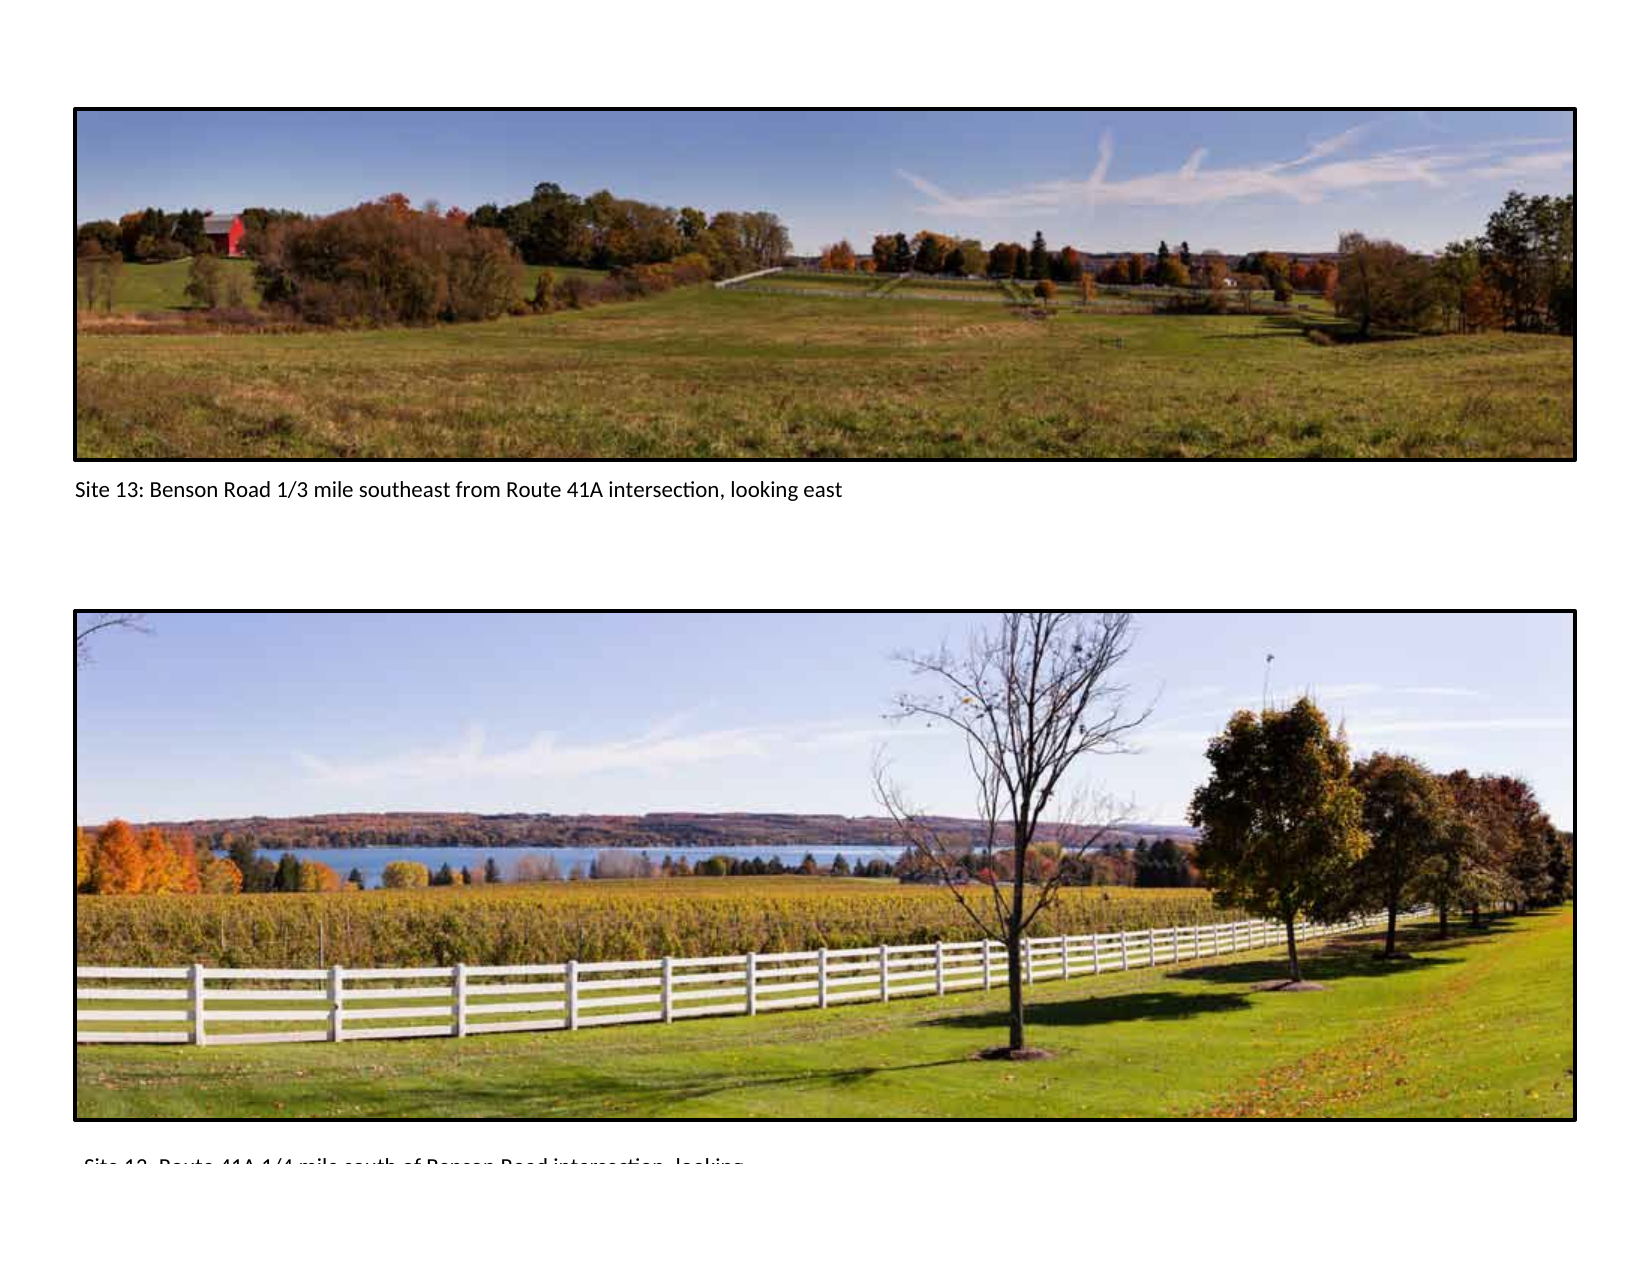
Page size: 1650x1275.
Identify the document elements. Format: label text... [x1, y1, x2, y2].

text Site 13: Benson Road 1/3 mile southeast from Route 41A intersection, looking east [75, 475, 1575, 503]
picture [77, 613, 1573, 1118]
picture [77, 111, 1573, 458]
